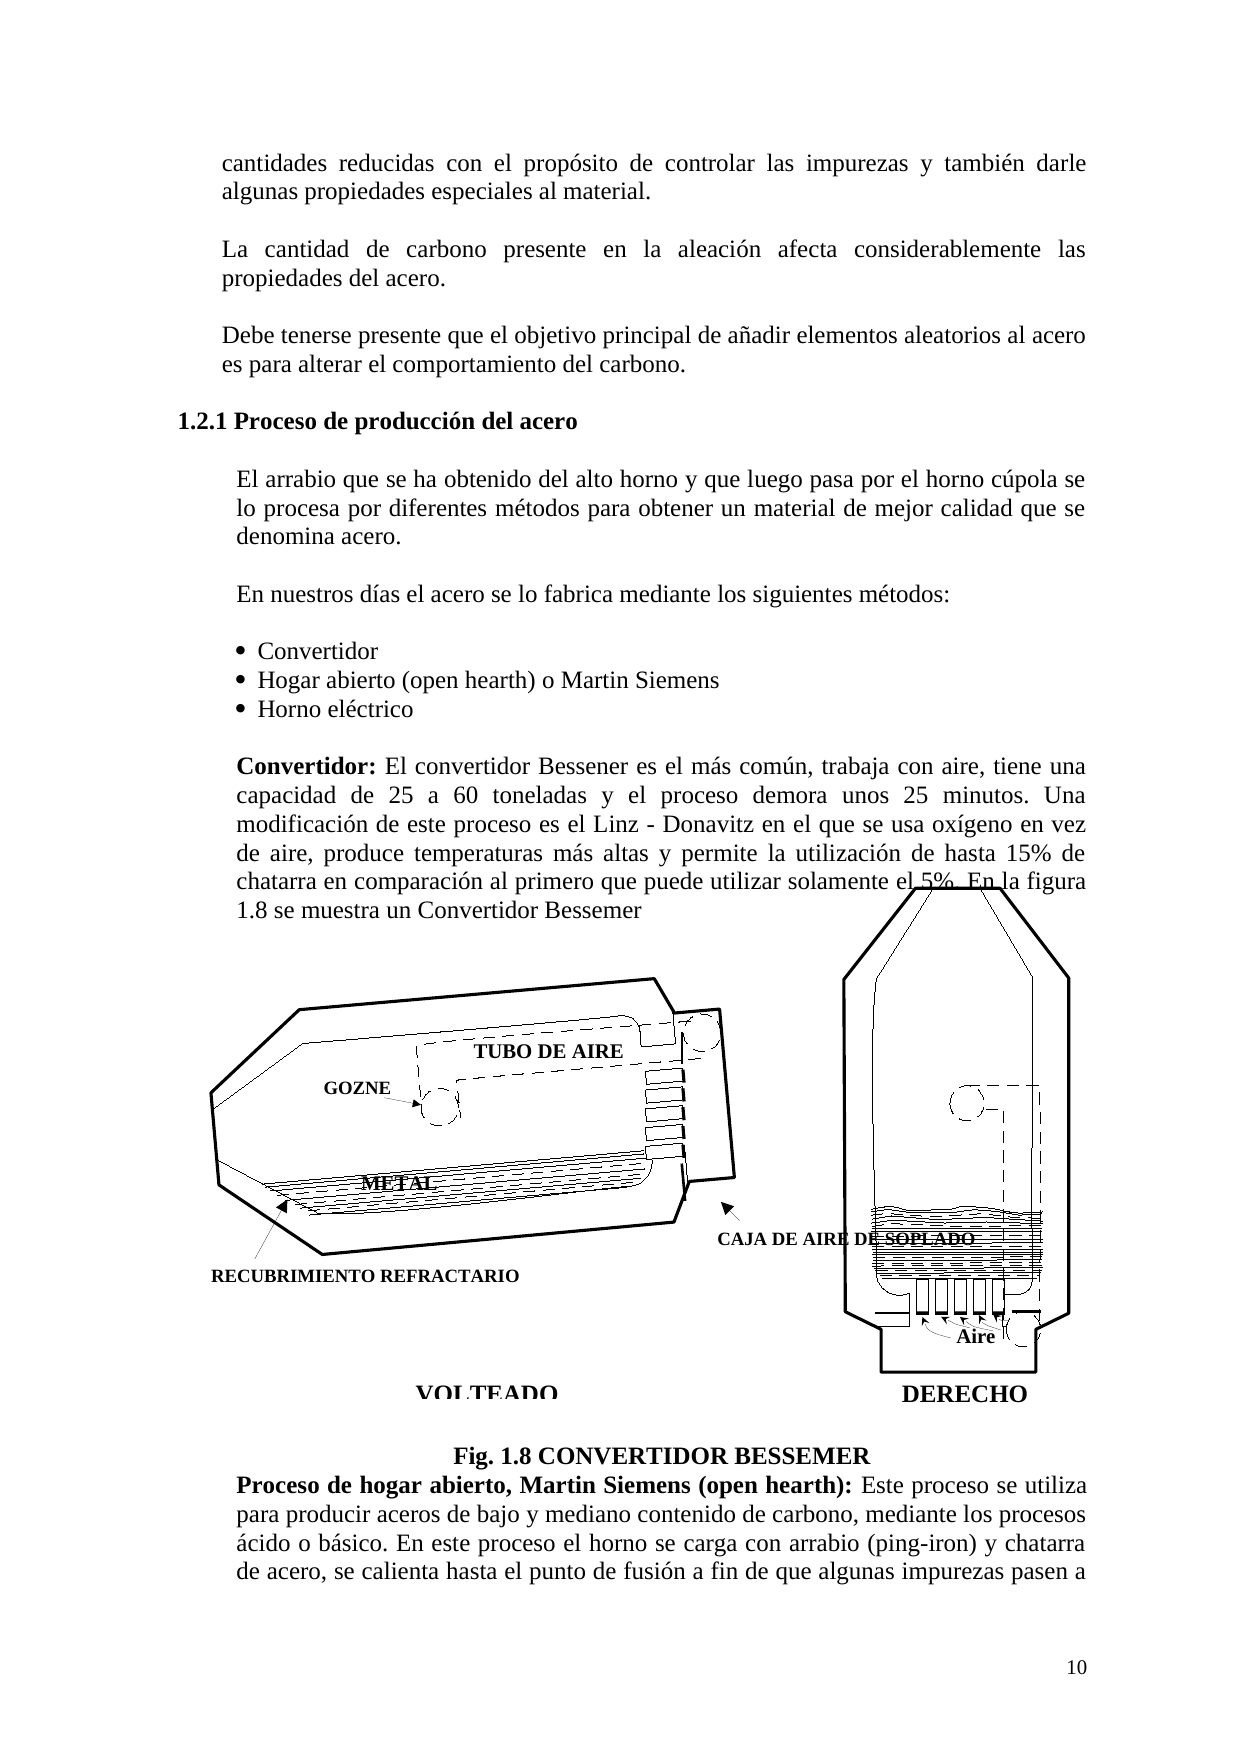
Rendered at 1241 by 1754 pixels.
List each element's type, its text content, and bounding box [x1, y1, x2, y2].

text 1.2.1 Proceso de producción del acero [177, 406, 1087, 435]
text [222, 148, 1087, 205]
list Horno eléctrico [236, 694, 1087, 723]
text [236, 1470, 1087, 1585]
text La cantidad de carbono presente en la aleación afecta considerablemente las propiedades del acero. [222, 234, 1087, 291]
text Convertidor: El convertidor Bessener es el más común, trabaja con aire, tiene una capacidad de 60 toneladas y el proceso demora unos 25 minutos. Una modificación de este proceso es el Linz - Donavitz en el que se usa oxígeno en vez de aire, produce temperaturas más altas y permite la utilización de hasta 15% de chatarra en comparación al primero que puede utilizar solamente el 5%. En la figura 1.8 se muestra un Convertidor Bessemer [236, 751, 1087, 924]
text Debe tenerse presente que el objetivo principal de añadir elementos aleatorios al acero es para alterar el comportamiento del carbono. [222, 320, 1087, 378]
text En nuestros días el acero se lo fabrica mediante los siguientes métodos: [236, 579, 1087, 608]
list Convertidor [236, 636, 1087, 665]
list Hogar abierto (open hearth) o Martin Siemens [236, 665, 1087, 694]
text Fig. 1.8 CONVERTIDOR BESSEMER [236, 1441, 1087, 1470]
text El arrabio que se ha obtenido del alto horno y que luego pasa por el horno cúpola se lo procesa por diferentes métodos para obtener un material de mejor calidad que se denomina acero. [236, 464, 1087, 550]
